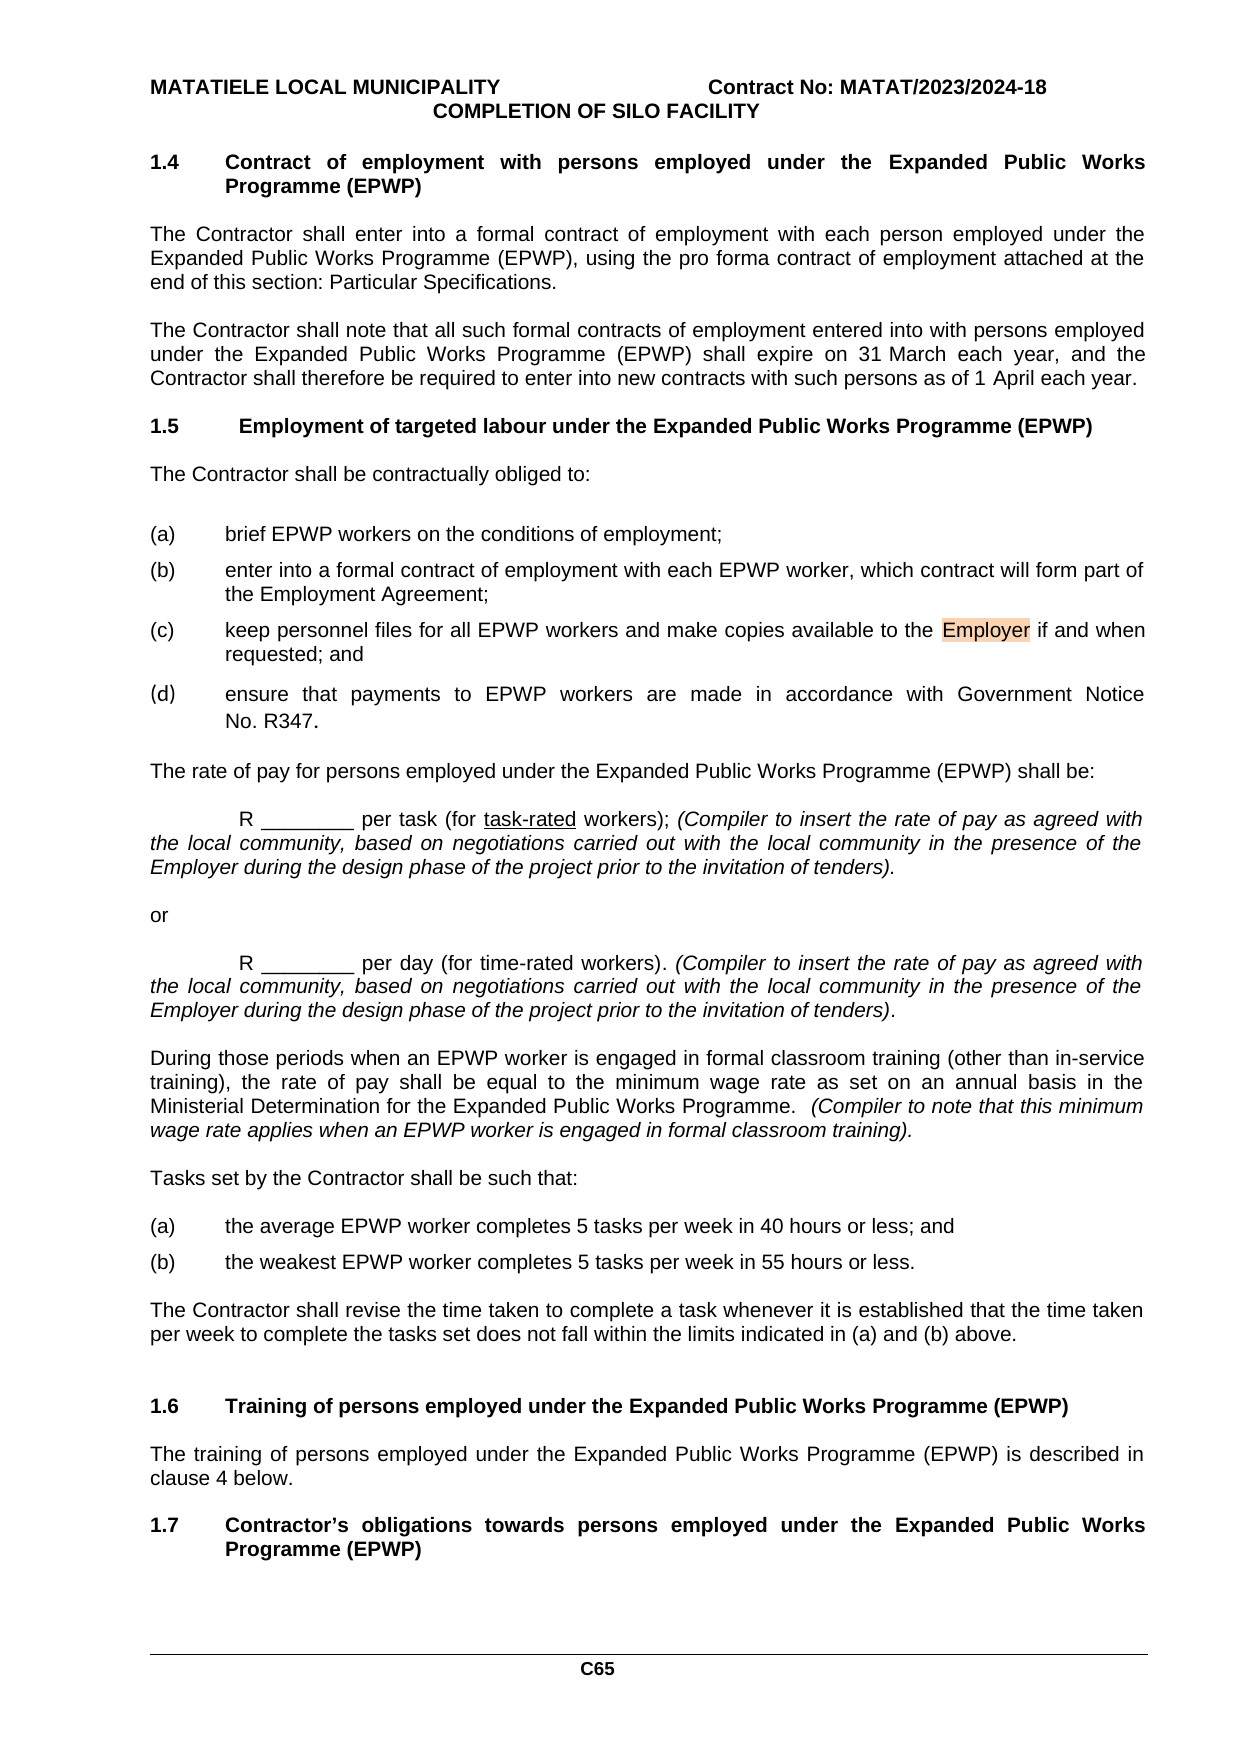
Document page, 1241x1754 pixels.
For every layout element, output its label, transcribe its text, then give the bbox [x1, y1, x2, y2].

text or [150, 902, 1146, 926]
text (a) the average EPWP worker completes 5 tasks per week in 40 hours or less; and [150, 1214, 1146, 1238]
text The rate of pay for persons employed under the Expanded Public Works Programme (EPWP) shall be: [150, 759, 1146, 783]
text 1.4 Contract of employment with persons employed under the Expanded Public Works Programme (EPWP) [150, 150, 1146, 198]
text (b) the weakest EPWP worker completes 5 tasks per week in 55 hours or less. [150, 1250, 1146, 1274]
text The Contractor shall note that all such formal contracts of employment entered into with persons employed under the Expanded Public Works Programme (EPWP) shall expire on 31 March each year, and the Contractor shall therefore be required to enter into new contracts with such persons as of 1 April each year. [150, 318, 1146, 389]
list keep personnel files for all EPWP workers and make copies available to the Employer if and when requested; and [150, 618, 1146, 666]
text Tasks set by the Contractor shall be such that: [150, 1166, 1146, 1190]
text The Contractor shall enter into a formal contract of employment with each person employed under the Expanded Public Works Programme (EPWP), using the pro forma contract of employment attached at the end of this section: Particular Specifications. [150, 222, 1146, 294]
text R ________ per task (for task-rated workers); (Compiler to insert the rate of pay as agreed with the local community, based on negotiations carried out with the local community in the presence of the Employer during the design phase of the project prior to the invitation of tenders). [150, 807, 1146, 878]
text The Contractor shall revise the time taken to complete a task whenever it is established that the time taken per week to complete the tasks set does not fall within the limits indicated in (a) and (b) above. [150, 1298, 1146, 1346]
text 1.6 Training of persons employed under the Expanded Public Works Programme (EPWP) [150, 1393, 1146, 1417]
text The Contractor shall be contractually obliged to: [150, 461, 1146, 485]
text The training of persons employed under the Expanded Public Works Programme (EPWP) is described in clause 4 below. [150, 1441, 1146, 1489]
list brief EPWP workers on the conditions of employment; [150, 521, 1146, 545]
text 1.7 Contractor’s obligations towards persons employed under the Expanded Public Works Programme (EPWP) [150, 1513, 1146, 1561]
list ensure that payments to EPWP workers are made in accordance with Government Notice No. R347. [150, 679, 1146, 735]
text R ________ per day (for time-rated workers). (Compiler to insert the rate of pay as agreed with the local community, based on negotiations carried out with the local community in the presence of the Employer during the design phase of the project prior to the invitation of tenders). [150, 950, 1146, 1022]
text During those periods when an EPWP worker is engaged in formal classroom training (other than in-service training), the rate of pay shall be equal to the minimum wage rate as set on an annual basis in the Ministerial Determination for the Expanded Public Works Programme. (Compiler to note that this minimum wage rate applies when an EPWP worker is engaged in formal classroom training). [150, 1046, 1146, 1142]
text 1.5 Employment of targeted labour under the Expanded Public Works Programme (EPWP) [150, 413, 1146, 437]
list enter into a formal contract of employment with each EPWP worker, which contract will form part of the Employment Agreement; [150, 558, 1146, 606]
